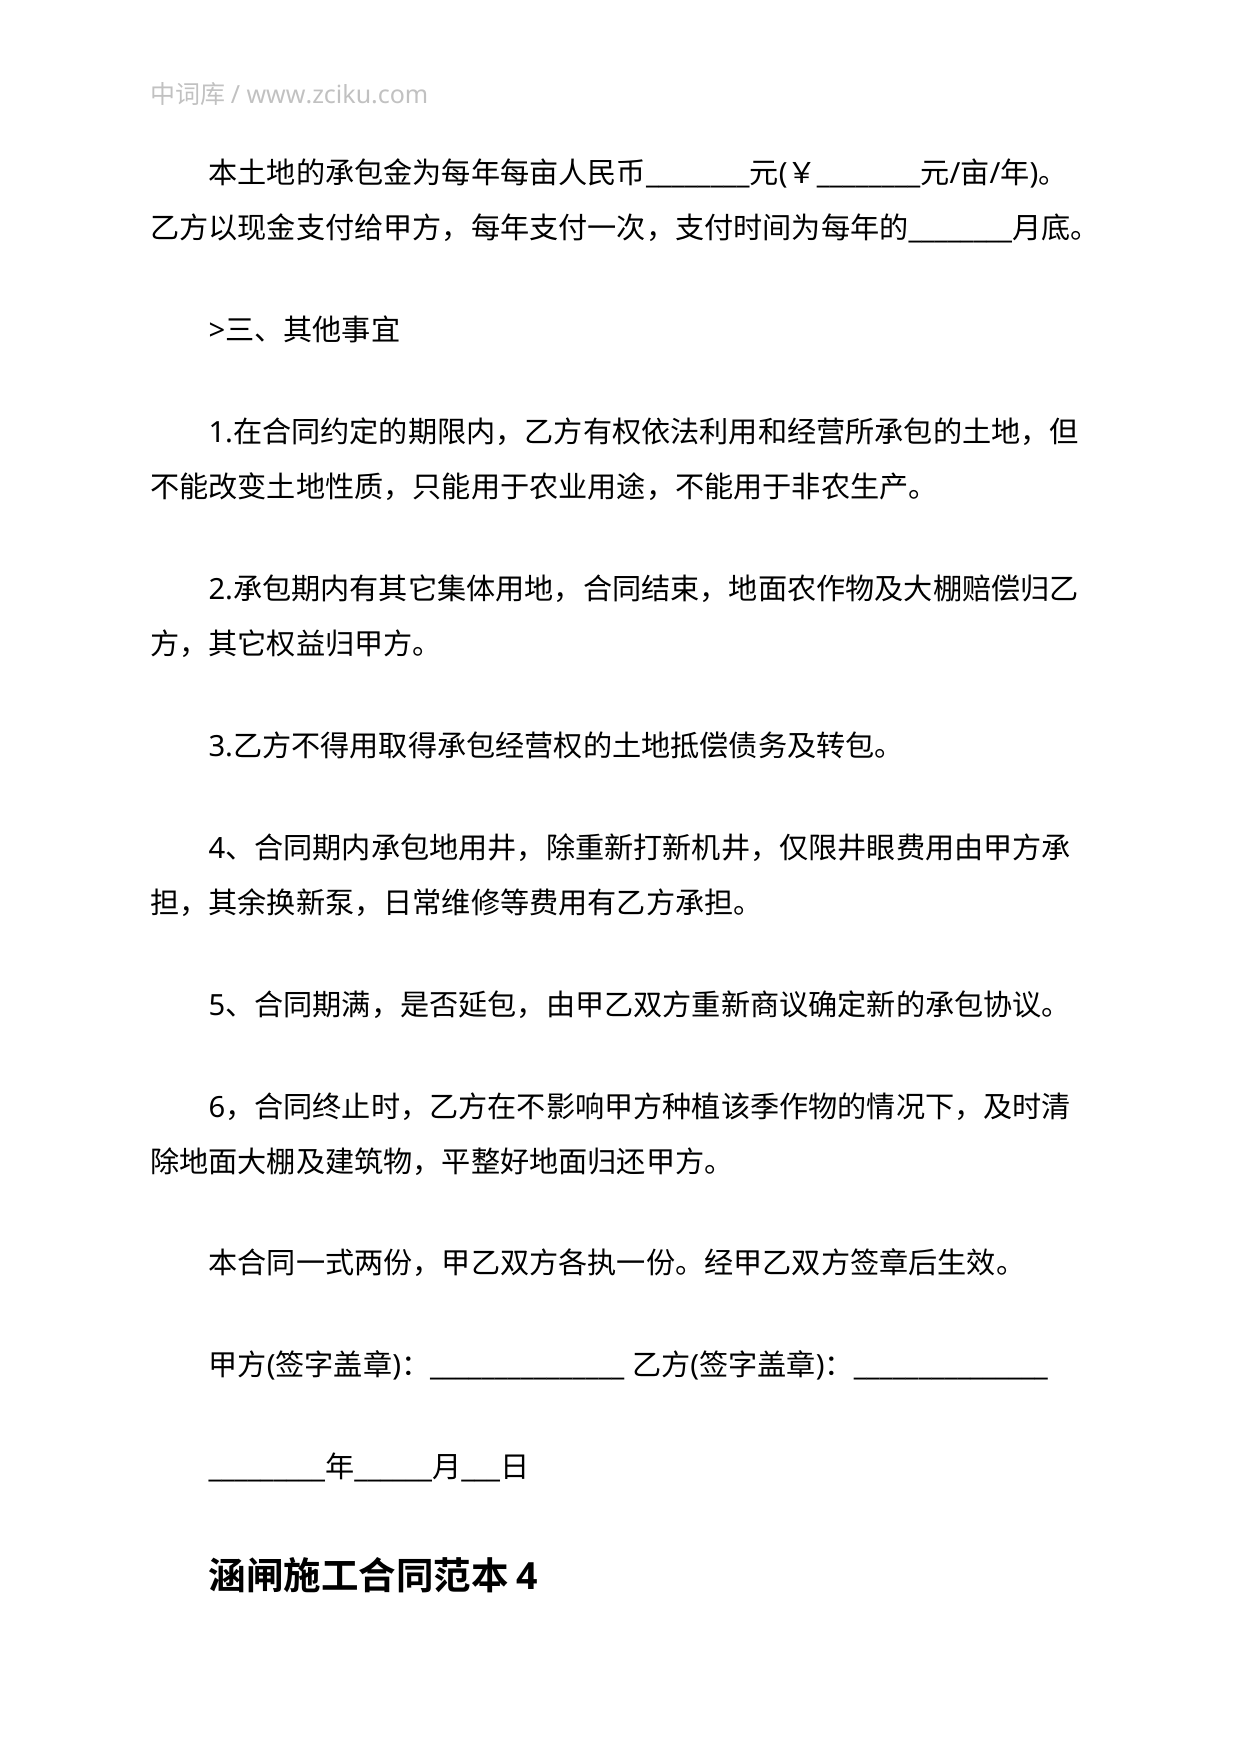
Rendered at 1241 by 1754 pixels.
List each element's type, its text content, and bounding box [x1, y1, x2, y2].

text 2.承包期内有其它集体用地，合同结束，地面农作物及大棚赔偿归乙方，其它权益归甲方。 [150, 566, 1090, 663]
text 甲方(签字盖章)：_______________ 乙方(签字盖章)：_______________ [150, 1342, 1090, 1384]
text 涵闸施工合同范本4 [150, 1546, 1090, 1600]
text >三、其他事宜 [150, 307, 1090, 349]
text 3.乙方不得用取得承包经营权的土地抵偿债务及转包。 [150, 722, 1090, 765]
text 6，合同终止时，乙方在不影响甲方种植该季作物的情况下，及时清除地面大棚及建筑物，平整好地面归还甲方。 [150, 1083, 1090, 1181]
text 本土地的承包金为每年每亩人民币________元(￥________元/亩/年)。乙方以现金支付给甲方，每年支付一次，支付时间为每年的________月底。 [150, 150, 1090, 247]
text 5、合同期满，是否延包，由甲乙双方重新商议确定新的承包协议。 [150, 981, 1090, 1024]
text 本合同一式两份，甲乙双方各执一份。经甲乙双方签章后生效。 [150, 1240, 1090, 1282]
text 4、合同期内承包地用井，除重新打新机井，仅限井眼费用由甲方承担，其余换新泵，日常维修等费用有乙方承担。 [150, 824, 1090, 922]
text 1.在合同约定的期限内，乙方有权依法利用和经营所承包的土地，但不能改变土地性质，只能用于农业用途，不能用于非农生产。 [150, 409, 1090, 506]
text _________年______月___日 [150, 1444, 1090, 1486]
